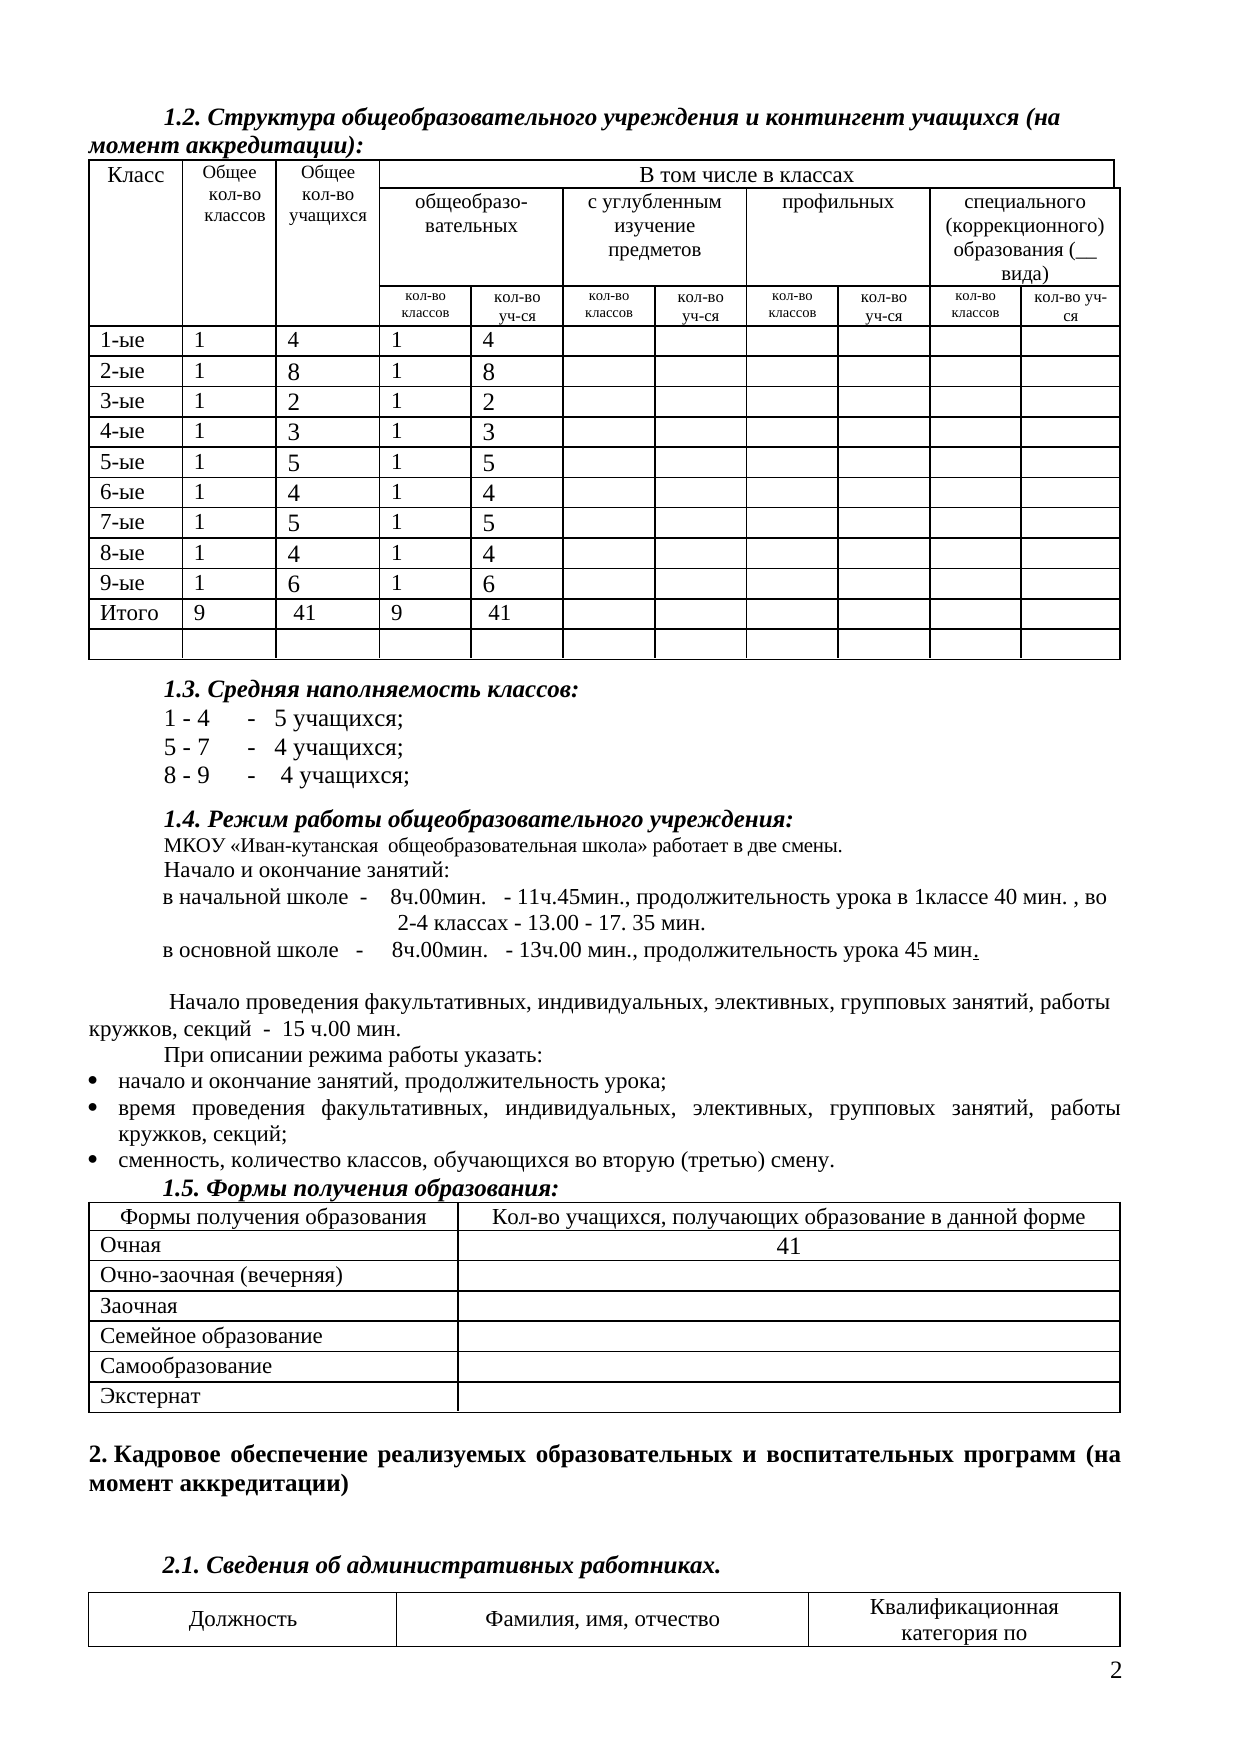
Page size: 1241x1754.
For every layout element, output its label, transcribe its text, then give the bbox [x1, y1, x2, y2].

list время проведения факультативных, индивидуальных, элективных, групповых занятий, работы кружков, секций; [89, 1094, 1122, 1146]
table_cell Экстернат [90, 1383, 457, 1411]
table_cell [564, 448, 654, 477]
table_cell [656, 327, 746, 355]
table_cell [839, 539, 929, 567]
table_cell 41 [277, 600, 379, 628]
table_cell 1 [183, 357, 275, 386]
table_header Должность [89, 1593, 396, 1646]
table_cell [839, 478, 929, 507]
table_cell [472, 630, 562, 658]
text 2.1. Сведения об административных работниках. [89, 1551, 1122, 1579]
table_cell 5 [472, 508, 562, 537]
table_cell [839, 600, 929, 628]
table_cell Очная [90, 1231, 457, 1260]
table_cell [931, 387, 1020, 416]
table_cell [747, 418, 837, 446]
text 1 - 4 - 5 учащихся; [89, 703, 1122, 732]
table_cell [459, 1292, 1119, 1320]
table_cell [459, 1352, 1119, 1381]
text 1.5. Формы получения образования: [89, 1173, 1122, 1202]
table_cell Заочная [90, 1292, 457, 1320]
table_cell [931, 418, 1020, 446]
text 1.2. Структура общеобразовательного учреждения и контингент учащихся (на момент аккредитации): [89, 102, 1122, 159]
table_cell 2-ые [90, 357, 182, 386]
table_cell 1 [380, 418, 470, 446]
table_cell [839, 569, 929, 598]
table_cell [656, 630, 746, 658]
table_cell [839, 357, 929, 386]
table_cell кол-во уч-ся [839, 287, 929, 325]
table_cell 7-ые [90, 508, 182, 537]
text 8 - 9 - 4 учащихся; [89, 761, 1122, 789]
text 1.3. Средняя наполняемость классов: [89, 674, 1122, 703]
table_cell [459, 1383, 1119, 1411]
table_cell [564, 539, 654, 567]
table_header Формы получения образования [90, 1203, 457, 1229]
list начало и окончание занятий, продолжительность урока; [89, 1067, 1122, 1094]
table_cell [931, 478, 1020, 507]
table_cell кол-во классов [931, 287, 1020, 325]
table_cell [564, 569, 654, 598]
table_cell 3 [472, 418, 562, 446]
table_cell 2 [472, 387, 562, 416]
table_cell 5 [277, 448, 379, 477]
table_cell [1022, 630, 1119, 658]
table_header Кол-во учащихся, получающих образование в данной форме [459, 1203, 1119, 1229]
table_cell [839, 508, 929, 537]
table_cell [277, 630, 379, 658]
table_cell [839, 448, 929, 477]
table_cell общеобразо-вательных [380, 189, 562, 285]
table_cell 5-ые [90, 448, 182, 477]
table_cell 1 [380, 478, 470, 507]
table_cell [747, 478, 837, 507]
table_cell 5 [472, 448, 562, 477]
text 1.4. Режим работы общеобразовательного учреждения: [89, 804, 1122, 832]
text 5 - 7 - 4 учащихся; [89, 732, 1122, 761]
table_cell Итого [90, 600, 182, 628]
text в основной школе - 8ч.00мин. - 13ч.00 мин., продолжительность урока 45 мин. [89, 936, 1122, 962]
table_cell 4 [277, 327, 379, 355]
table_cell профильных [747, 189, 929, 285]
table_cell 6-ые [90, 478, 182, 507]
table_cell [564, 387, 654, 416]
table_cell [656, 539, 746, 567]
table_cell [564, 508, 654, 537]
table_cell [459, 1322, 1119, 1351]
table_cell специального (коррекционного) образования (__ вида) [931, 189, 1119, 285]
table_cell 41 [459, 1231, 1119, 1260]
table_cell [931, 357, 1020, 386]
table_cell 8 [277, 357, 379, 386]
list сменность, количество классов, обучающихся во вторую (третью) смену. [89, 1146, 1122, 1173]
table_header Общее кол-во классов [183, 161, 275, 325]
table_cell [656, 357, 746, 386]
table_cell кол-во классов [564, 287, 654, 325]
table_cell [747, 508, 837, 537]
table_cell [564, 357, 654, 386]
table_header Класс [90, 161, 182, 325]
table_cell [931, 600, 1020, 628]
table_cell 4 [472, 478, 562, 507]
table_cell [1022, 418, 1119, 446]
table_cell с углубленным изучение предметов [564, 189, 746, 285]
table_cell 9-ые [90, 569, 182, 598]
table_cell [1022, 539, 1119, 567]
table_cell [747, 448, 837, 477]
table_cell [656, 448, 746, 477]
table_cell [747, 357, 837, 386]
table_cell [656, 387, 746, 416]
table_cell [564, 478, 654, 507]
table_cell [747, 539, 837, 567]
table_cell [839, 327, 929, 355]
table_cell [1022, 327, 1119, 355]
table_cell [656, 569, 746, 598]
table_cell 1 [380, 448, 470, 477]
table_cell 1 [380, 327, 470, 355]
text При описании режима работы указать: [89, 1041, 1122, 1067]
table_cell 9 [183, 600, 275, 628]
table_cell 1-ые [90, 327, 182, 355]
table_cell [1022, 600, 1119, 628]
table_cell [747, 327, 837, 355]
table_cell [747, 387, 837, 416]
table_cell [1022, 508, 1119, 537]
table_cell 3-ые [90, 387, 182, 416]
table_cell 1 [183, 569, 275, 598]
table_cell [1022, 569, 1119, 598]
table_cell 4 [277, 539, 379, 567]
table_cell 1 [183, 448, 275, 477]
table_cell [564, 630, 654, 658]
table_cell [656, 418, 746, 446]
table_cell [839, 630, 929, 658]
table_cell 1 [183, 387, 275, 416]
table_cell кол-во уч-ся [656, 287, 746, 325]
table_cell 3 [277, 418, 379, 446]
text 2. Кадровое обеспечение реализуемых образовательных и воспитательных программ (на момент аккредитации) [89, 1439, 1122, 1497]
table_cell [656, 508, 746, 537]
table_cell Самообразование [90, 1352, 457, 1381]
table_cell Семейное образование [90, 1322, 457, 1351]
table_cell 5 [277, 508, 379, 537]
table_cell кол-во уч-ся [1022, 287, 1119, 325]
table_cell [656, 600, 746, 628]
table_cell 9 [380, 600, 470, 628]
table_cell [747, 630, 837, 658]
table_cell [1022, 448, 1119, 477]
table_cell [564, 600, 654, 628]
table_cell 8-ые [90, 539, 182, 567]
table_cell [564, 418, 654, 446]
table_cell кол-во классов [747, 287, 837, 325]
table_cell [459, 1261, 1119, 1290]
table_cell [656, 478, 746, 507]
table_cell [1022, 387, 1119, 416]
table_cell 1 [380, 569, 470, 598]
table_cell 1 [380, 508, 470, 537]
table_cell кол-во классов [380, 287, 470, 325]
table_cell 2 [277, 387, 379, 416]
text Начало проведения факультативных, индивидуальных, элективных, групповых занятий, работы кружков, секций - 15 ч.00 мин. [89, 988, 1122, 1041]
table_cell 1 [183, 418, 275, 446]
table_cell 1 [183, 478, 275, 507]
table_cell 1 [183, 539, 275, 567]
table_cell Очно-заочная (вечерняя) [90, 1261, 457, 1290]
table_cell [931, 630, 1020, 658]
table_cell [931, 569, 1020, 598]
table_cell 6 [472, 569, 562, 598]
table_cell 1 [183, 327, 275, 355]
table_cell [747, 569, 837, 598]
table_header В том числе в классах [380, 161, 1113, 187]
table_cell [1022, 357, 1119, 386]
table_cell [90, 630, 182, 658]
table_cell 1 [380, 357, 470, 386]
table_cell 8 [472, 357, 562, 386]
table_cell 1 [183, 508, 275, 537]
table_cell [931, 539, 1020, 567]
table_cell 1 [380, 387, 470, 416]
text МКОУ «Иван-кутанская общеобразовательная школа» работает в две смены. [89, 832, 1122, 857]
table_cell 4 [472, 539, 562, 567]
table_cell кол-во уч-ся [472, 287, 562, 325]
table_cell 4 [472, 327, 562, 355]
table_cell [380, 630, 470, 658]
table_cell [931, 327, 1020, 355]
table_cell [183, 630, 275, 658]
table_header Общее кол-во учащихся [277, 161, 379, 325]
table_cell 1 [380, 539, 470, 567]
text Начало и окончание занятий: [89, 857, 1122, 883]
table_cell [839, 418, 929, 446]
table_cell [747, 600, 837, 628]
table_cell 4 [277, 478, 379, 507]
text 2-4 классах - 13.00 - 17. 35 мин. [89, 909, 1122, 936]
table_cell 4-ые [90, 418, 182, 446]
text в начальной школе - 8ч.00мин. - 11ч.45мин., продолжительность урока в 1классе 40 мин. , во [89, 883, 1122, 909]
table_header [809, 1593, 1119, 1646]
table_cell 6 [277, 569, 379, 598]
table_cell [839, 387, 929, 416]
table_cell [1022, 478, 1119, 507]
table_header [397, 1593, 808, 1646]
table_cell 41 [472, 600, 562, 628]
table_cell [931, 508, 1020, 537]
table_cell [564, 327, 654, 355]
table_cell [931, 448, 1020, 477]
